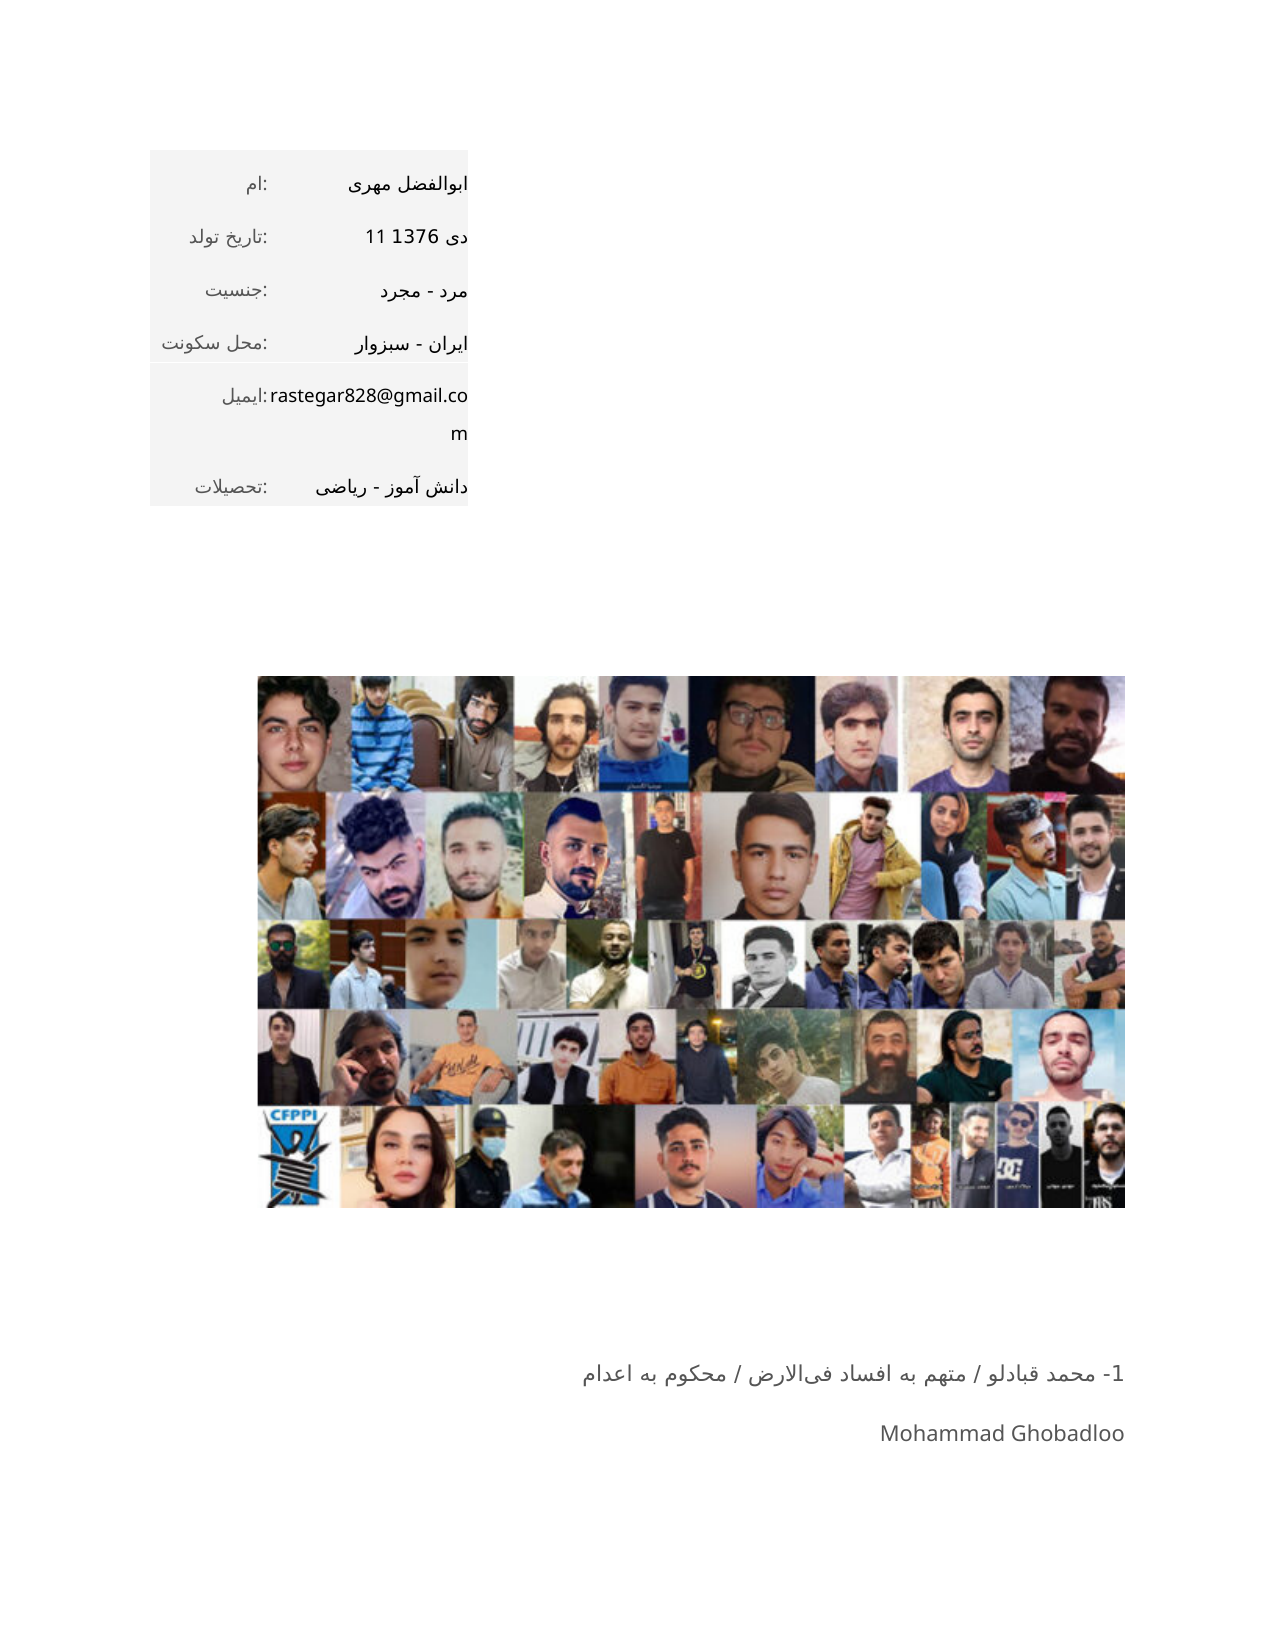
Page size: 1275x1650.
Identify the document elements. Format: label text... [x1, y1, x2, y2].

table_cell ایران - سبزوار [267, 309, 468, 362]
picture [257, 676, 1125, 1208]
text Mohammad Ghobadloo [150, 1418, 1125, 1448]
table_cell ایمیل: [150, 363, 267, 453]
text 1- محمد قبادلو / متهم به افساد فی‌الارض / محکوم به اعدام [150, 1361, 1125, 1387]
table_cell 11 دی 1376 [267, 203, 468, 256]
table_cell محل سکونت: [150, 309, 267, 362]
table_header ام: [150, 150, 267, 203]
table_cell جنسیت: [150, 256, 267, 309]
table_header ابوالفضل مهری [267, 150, 468, 203]
table_cell rastegar828@gmail.com [267, 363, 468, 453]
table_cell تاریخ تولد: [150, 203, 267, 256]
table_cell تحصیلات: [150, 453, 267, 506]
table_cell مرد - مجرد [267, 256, 468, 309]
table_cell دانش آموز - ریاضی [267, 453, 468, 506]
